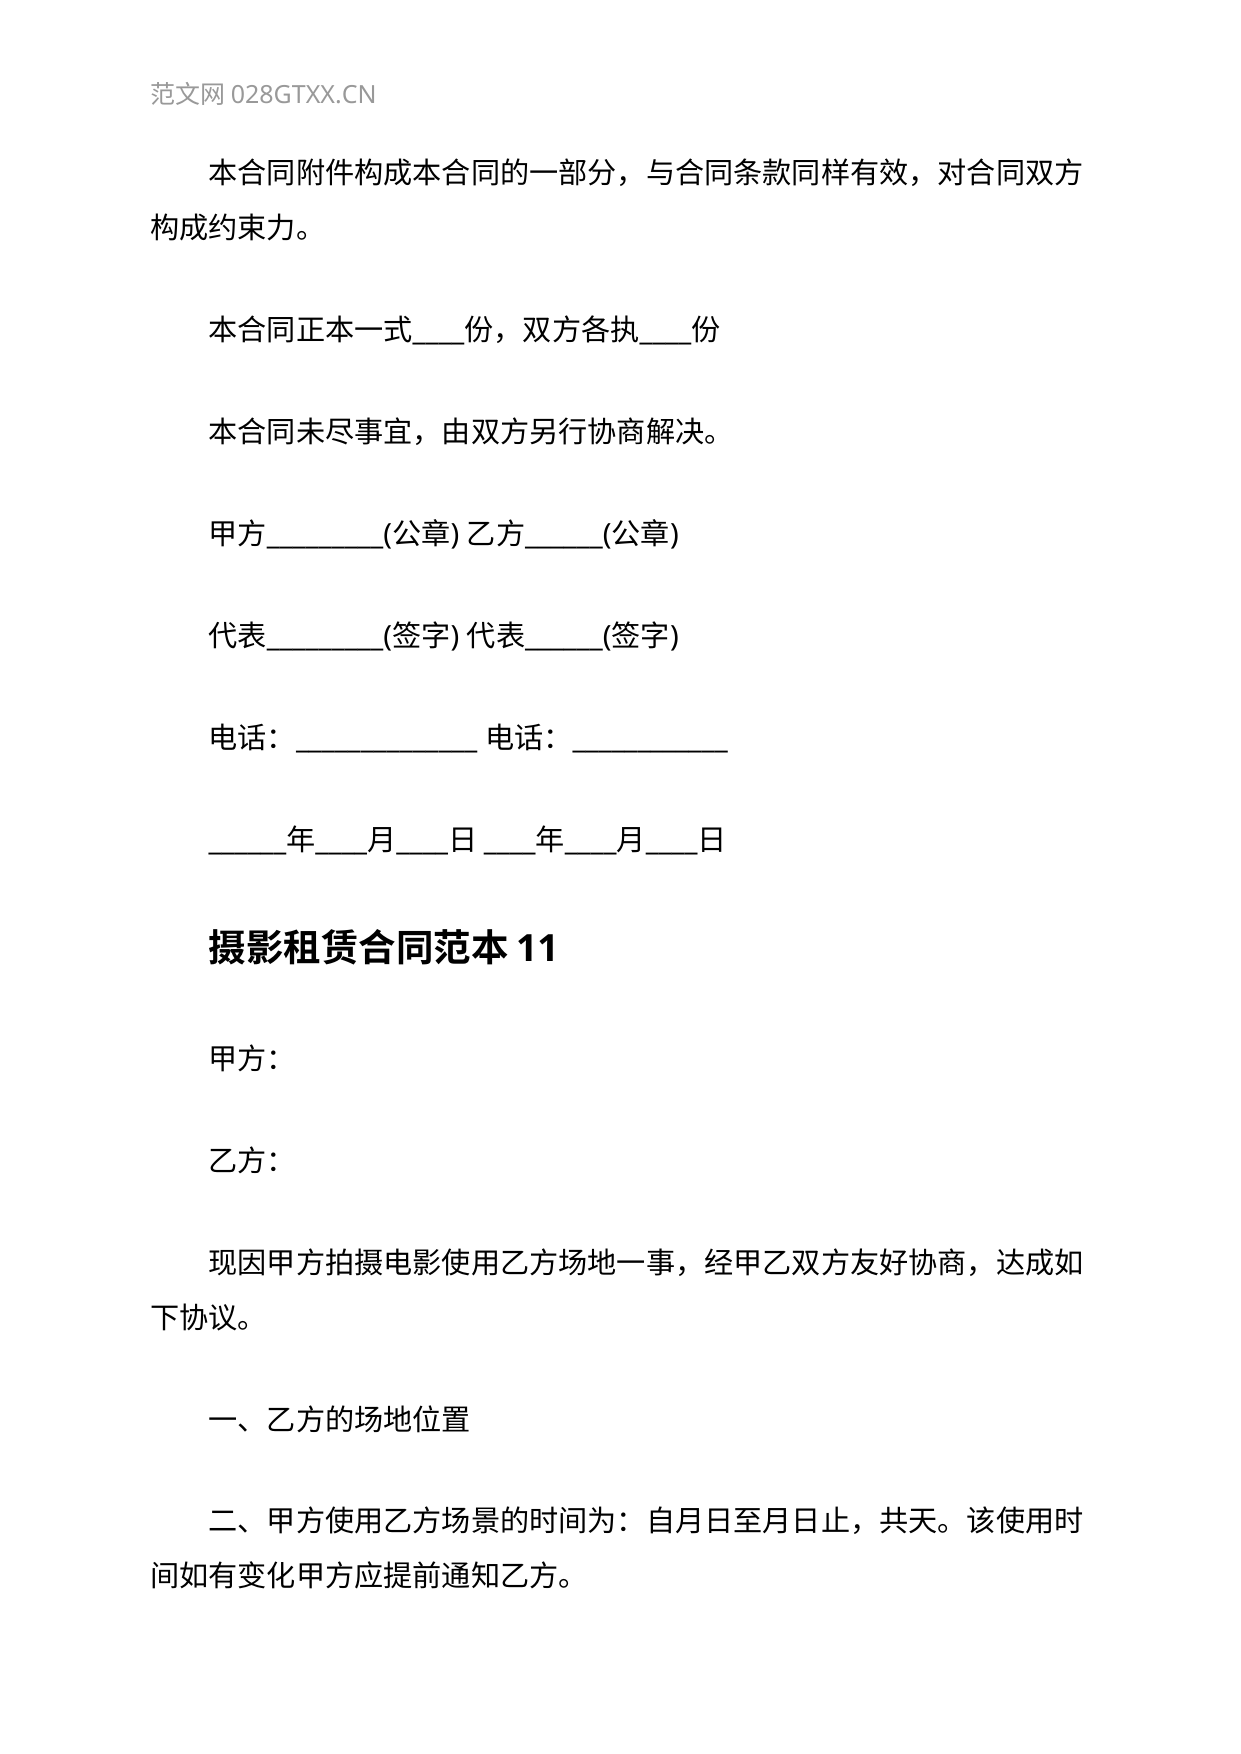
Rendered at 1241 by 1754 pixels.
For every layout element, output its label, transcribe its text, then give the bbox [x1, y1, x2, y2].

text 二、甲方使用乙方场景的时间为：自月日至月日止，共天。该使用时间如有变化甲方应提前通知乙方。 [150, 1498, 1090, 1595]
text 甲方_________(公章) 乙方______(公章) [150, 510, 1090, 553]
text ______年____月____日 ____年____月____日 [150, 816, 1090, 859]
text 代表_________(签字) 代表______(签字) [150, 612, 1090, 655]
text 本合同未尽事宜，由双方另行协商解决。 [150, 409, 1090, 451]
text 乙方： [150, 1138, 1090, 1180]
text 本合同正本一式____份，双方各执____份 [150, 307, 1090, 349]
text 甲方： [150, 1036, 1090, 1078]
text 一、乙方的场地位置 [150, 1396, 1090, 1438]
text 本合同附件构成本合同的一部分，与合同条款同样有效，对合同双方构成约束力。 [150, 150, 1090, 247]
text 摄影租赁合同范本11 [150, 918, 1090, 973]
text 电话：______________ 电话：____________ [150, 714, 1090, 757]
text 现因甲方拍摄电影使用乙方场地一事，经甲乙双方友好协商，达成如下协议。 [150, 1239, 1090, 1337]
